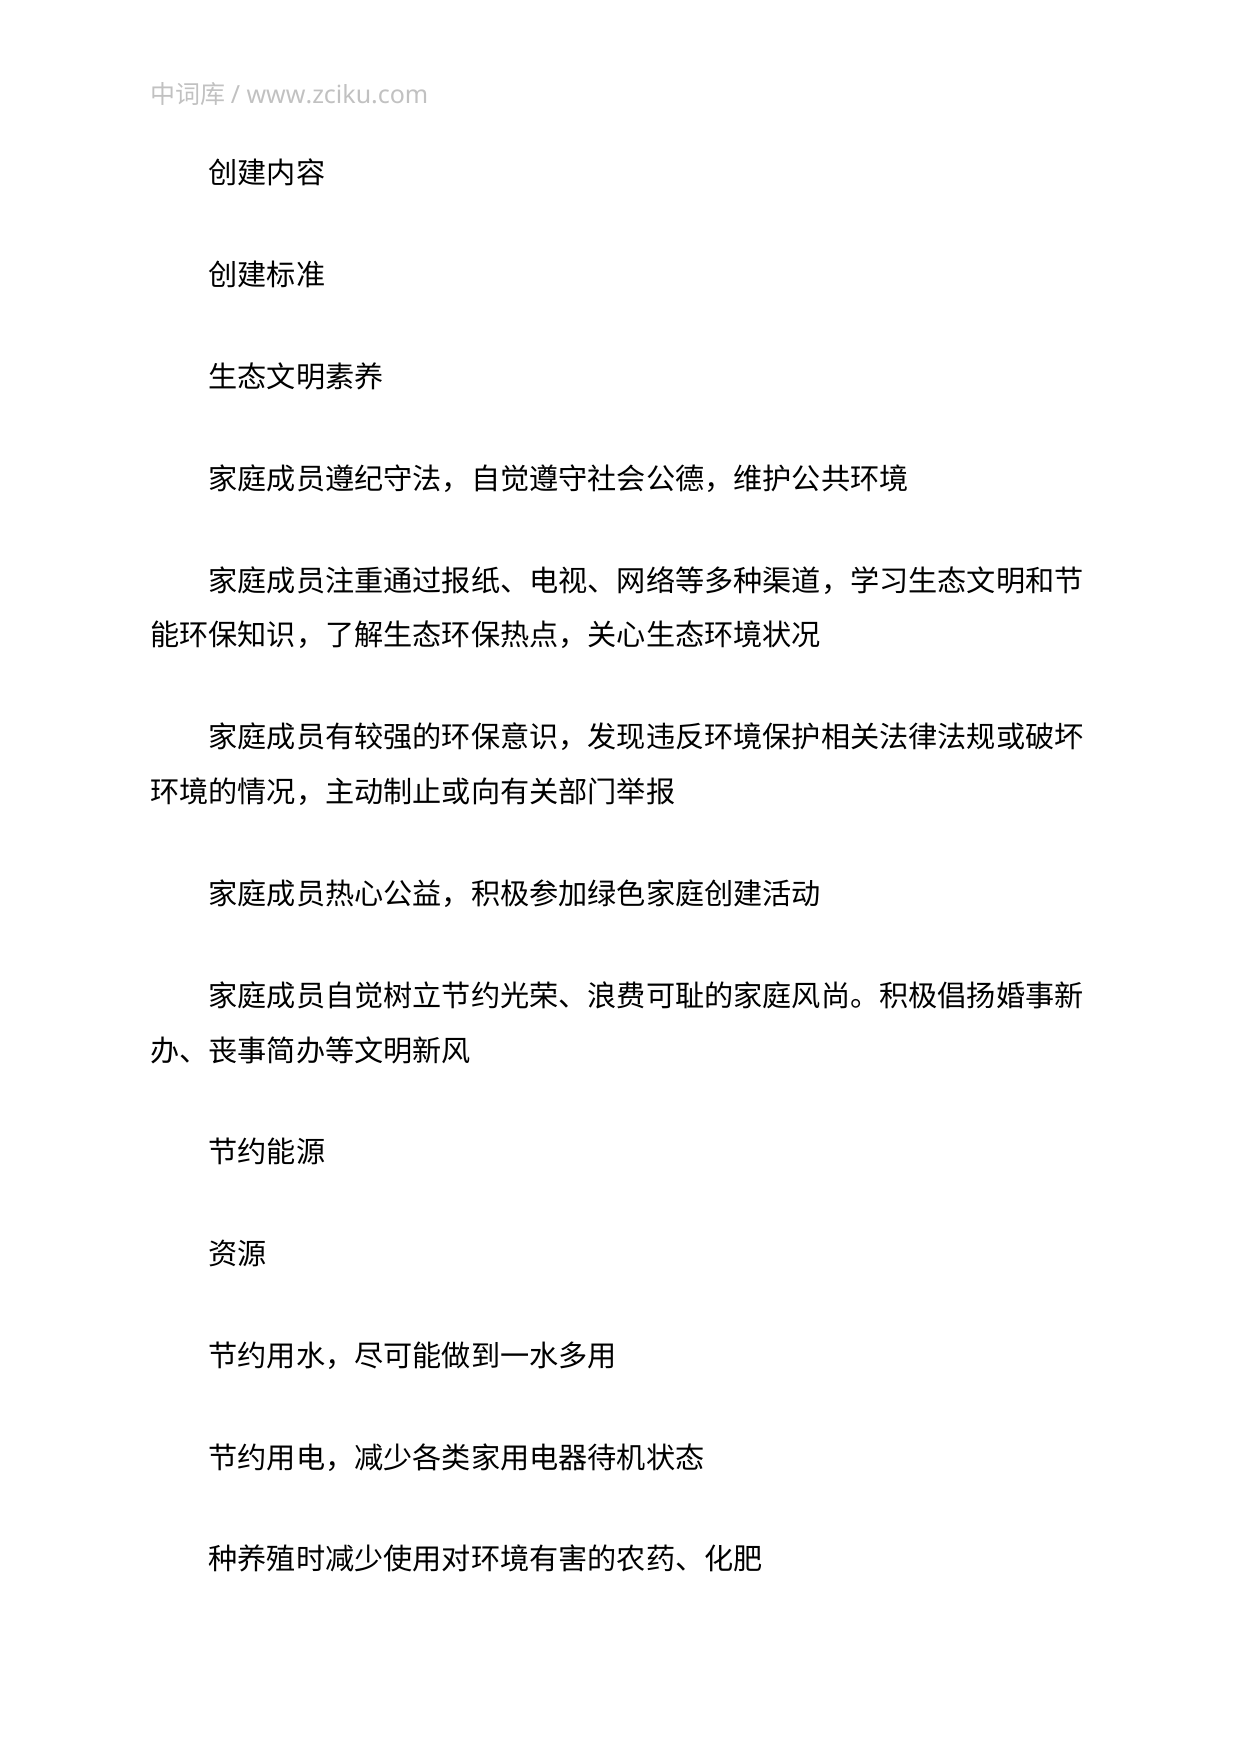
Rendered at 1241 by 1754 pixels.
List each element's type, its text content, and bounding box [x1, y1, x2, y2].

text 资源 [150, 1231, 1090, 1273]
text 家庭成员自觉树立节约光荣、浪费可耻的家庭风尚。积极倡扬婚事新办、丧事简办等文明新风 [150, 972, 1090, 1069]
text 家庭成员注重通过报纸、电视、网络等多种渠道，学习生态文明和节能环保知识，了解生态环保热点，关心生态环境状况 [150, 557, 1090, 654]
text 节约用水，尽可能做到一水多用 [150, 1332, 1090, 1375]
text 家庭成员热心公益，积极参加绿色家庭创建活动 [150, 870, 1090, 913]
text 节约能源 [150, 1129, 1090, 1171]
text 节约用电，减少各类家用电器待机状态 [150, 1434, 1090, 1476]
text 种养殖时减少使用对环境有害的农药、化肥 [150, 1536, 1090, 1578]
text 家庭成员遵纪守法，自觉遵守社会公德，维护公共环境 [150, 455, 1090, 498]
text 家庭成员有较强的环保意识，发现违反环境保护相关法律法规或破坏环境的情况，主动制止或向有关部门举报 [150, 714, 1090, 811]
text 创建内容 [150, 150, 1090, 192]
text 生态文明素养 [150, 353, 1090, 396]
text 创建标准 [150, 252, 1090, 294]
